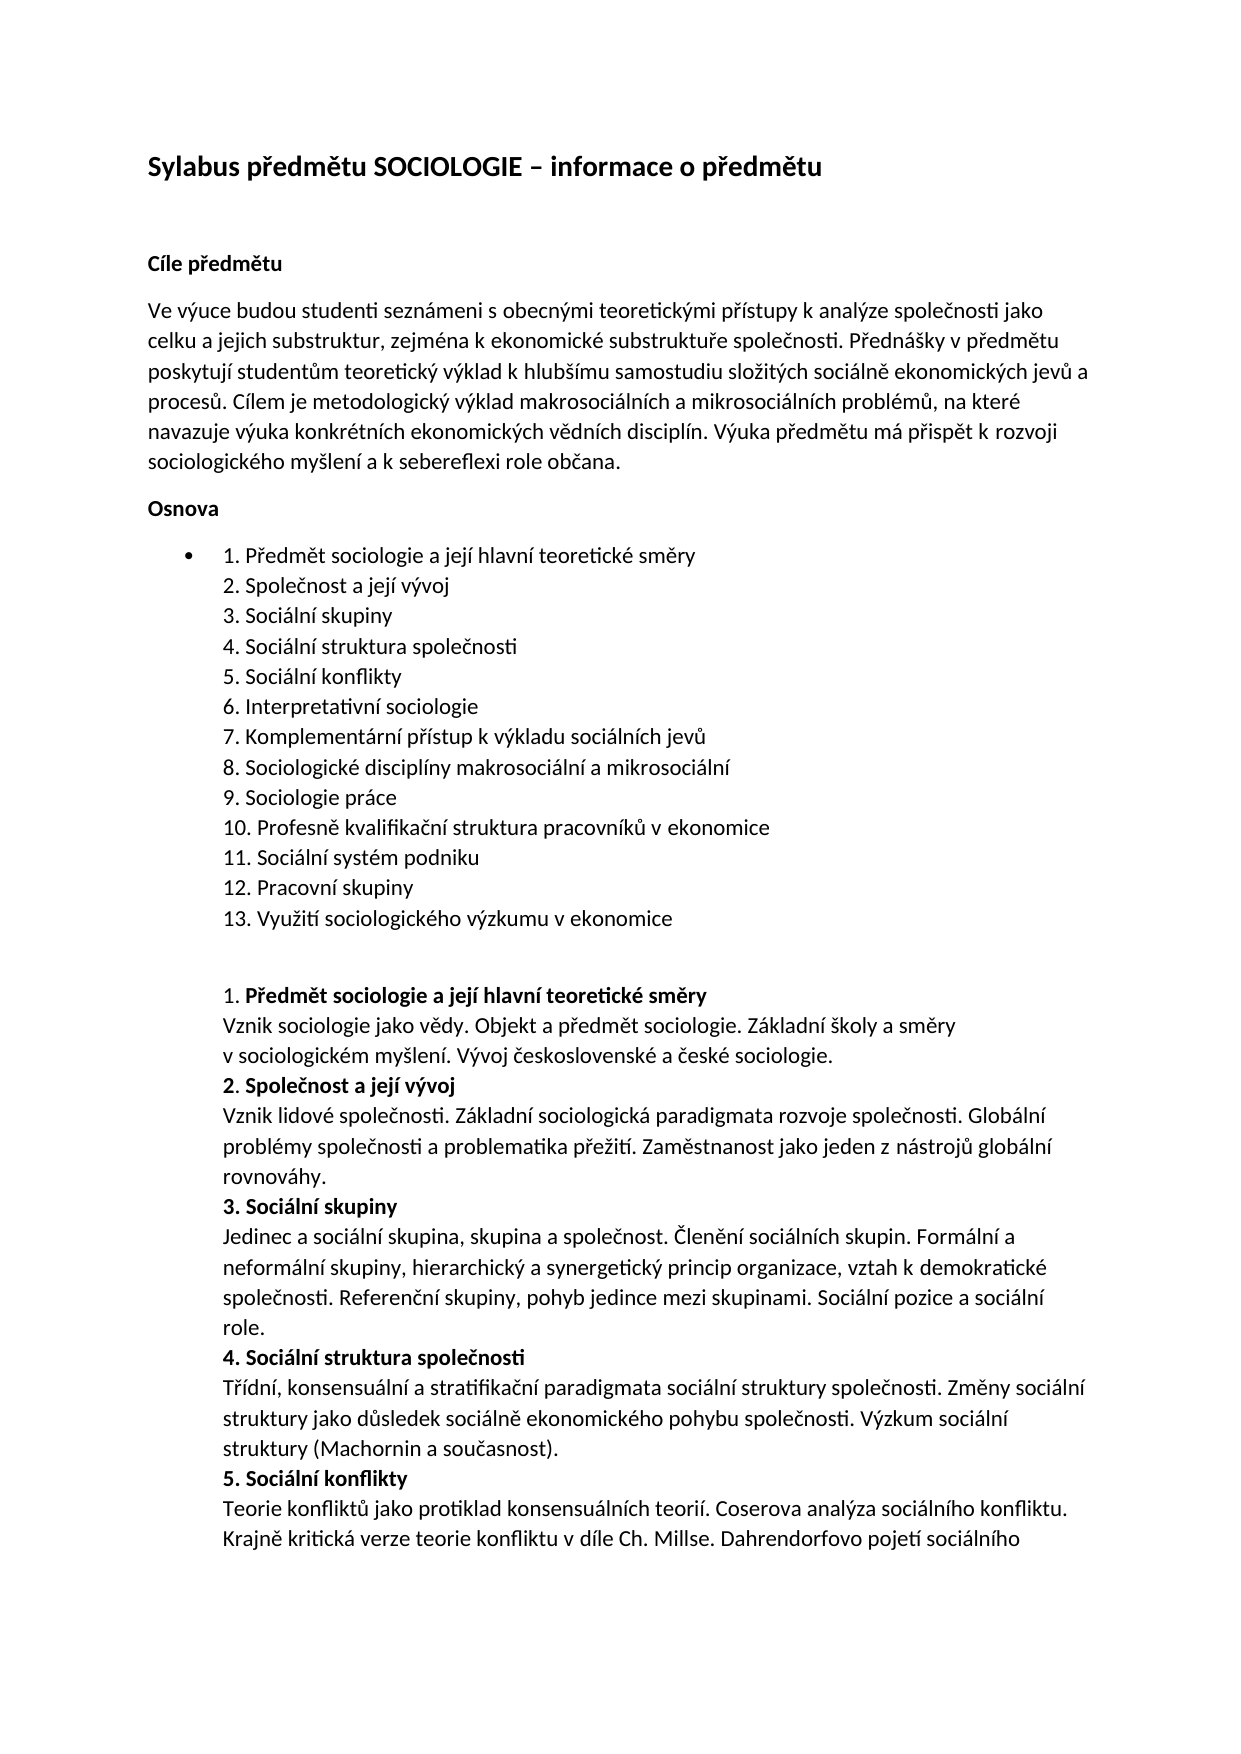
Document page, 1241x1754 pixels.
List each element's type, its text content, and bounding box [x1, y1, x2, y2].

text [223, 951, 1093, 1553]
text Sylabus předmětu SOCIOLOGIE – informace o předmětu [148, 148, 1093, 183]
text Cíle předmětu [148, 249, 1093, 278]
text Osnova [148, 494, 1093, 522]
list 1. Předmět sociologie a její hlavní teoretické směry 2. Společnost a její vývoj 3. Sociální skupiny 4. Sociální struktura společnosti 5. Sociální konflikty 6. Interpretativní sociologie 7. Komplementární přístup k výkladu sociálních jevů 8. Sociologické disciplíny makrosociální a mikrosociální 9. Sociologie práce 10. Profesně kvalifikační struktura pracovníků v ekonomice 11. Sociální systém podniku 12. Pracovní skupiny 13. Využití sociologického výzkumu v ekonomice [185, 541, 1093, 932]
text Ve výuce budou studenti seznámeni s obecnými teoretickými přístupy k analýze společnosti jako celku a jejich substruktur, zejména k ekonomické substruktuře společnosti. Přednášky v předmětu poskytují studentům teoretický výklad k hlubšímu samostudiu složitých sociálně ekonomických jevů a procesů. Cílem je metodologický výklad makrosociálních a mikrosociálních problémů, na které navazuje výuka konkrétních ekonomických vědních disciplín. Výuka předmětu má přispět k rozvoji sociologického myšlení a k sebereflexi role občana. [148, 296, 1093, 476]
